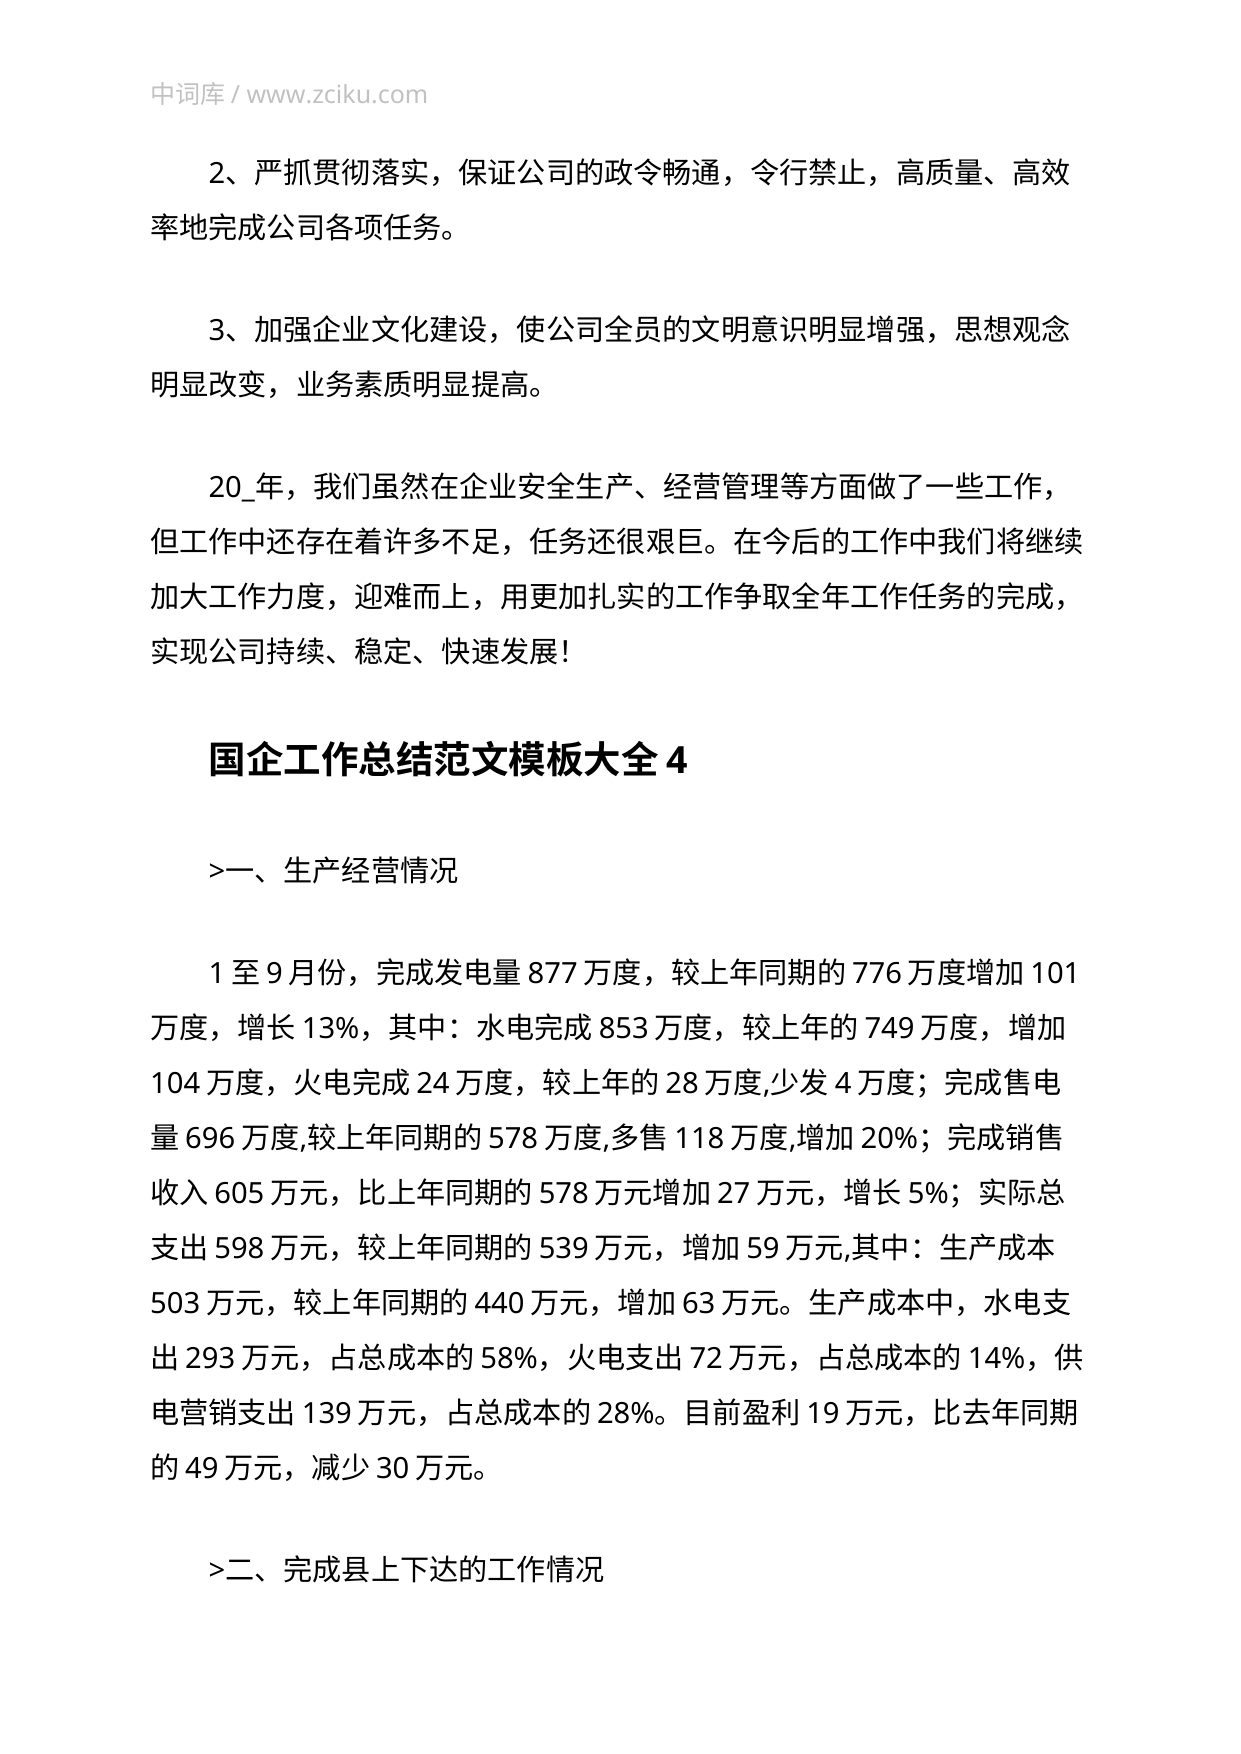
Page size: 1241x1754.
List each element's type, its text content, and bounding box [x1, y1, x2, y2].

text 3、加强企业文化建设，使公司全员的文明意识明显增强，思想观念明显改变，业务素质明显提高。 [150, 307, 1090, 404]
text 国企工作总结范文模板大全4 [150, 730, 1090, 784]
text >一、生产经营情况 [150, 848, 1090, 890]
text 1至9月份，完成发电量877万度，较上年同期的776万度增加101万度，增长13%，其中：水电完成853万度，较上年的749万度，增加104万度，火电完成24万度，较上年的28万度,少发4万度；完成售电量696万度,较上年同期的578万度,多售118万度,增加20%；完成销售收入605万元，比上年同期的578万元增加27万元，增长5%；实际总支出598万元，较上年同期的539万元，增加59万元,其中：生产成本503万元，较上年同期的440万元，增加63万元。生产成本中，水电支出293万元，占总成本的58%，火电支出72万元，占总成本的14%，供电营销支出139万元，占总成本的28%。目前盈利19万元，比去年同期的49万元，减少30万元。 [150, 950, 1090, 1487]
text >二、完成县上下达的工作情况 [150, 1547, 1090, 1589]
text 2、严抓贯彻落实，保证公司的政令畅通，令行禁止，高质量、高效率地完成公司各项任务。 [150, 150, 1090, 247]
text 20_年，我们虽然在企业安全生产、经营管理等方面做了一些工作，但工作中还存在着许多不足，任务还很艰巨。在今后的工作中我们将继续加大工作力度，迎难而上，用更加扎实的工作争取全年工作任务的完成，实现公司持续、稳定、快速发展！ [150, 463, 1090, 671]
